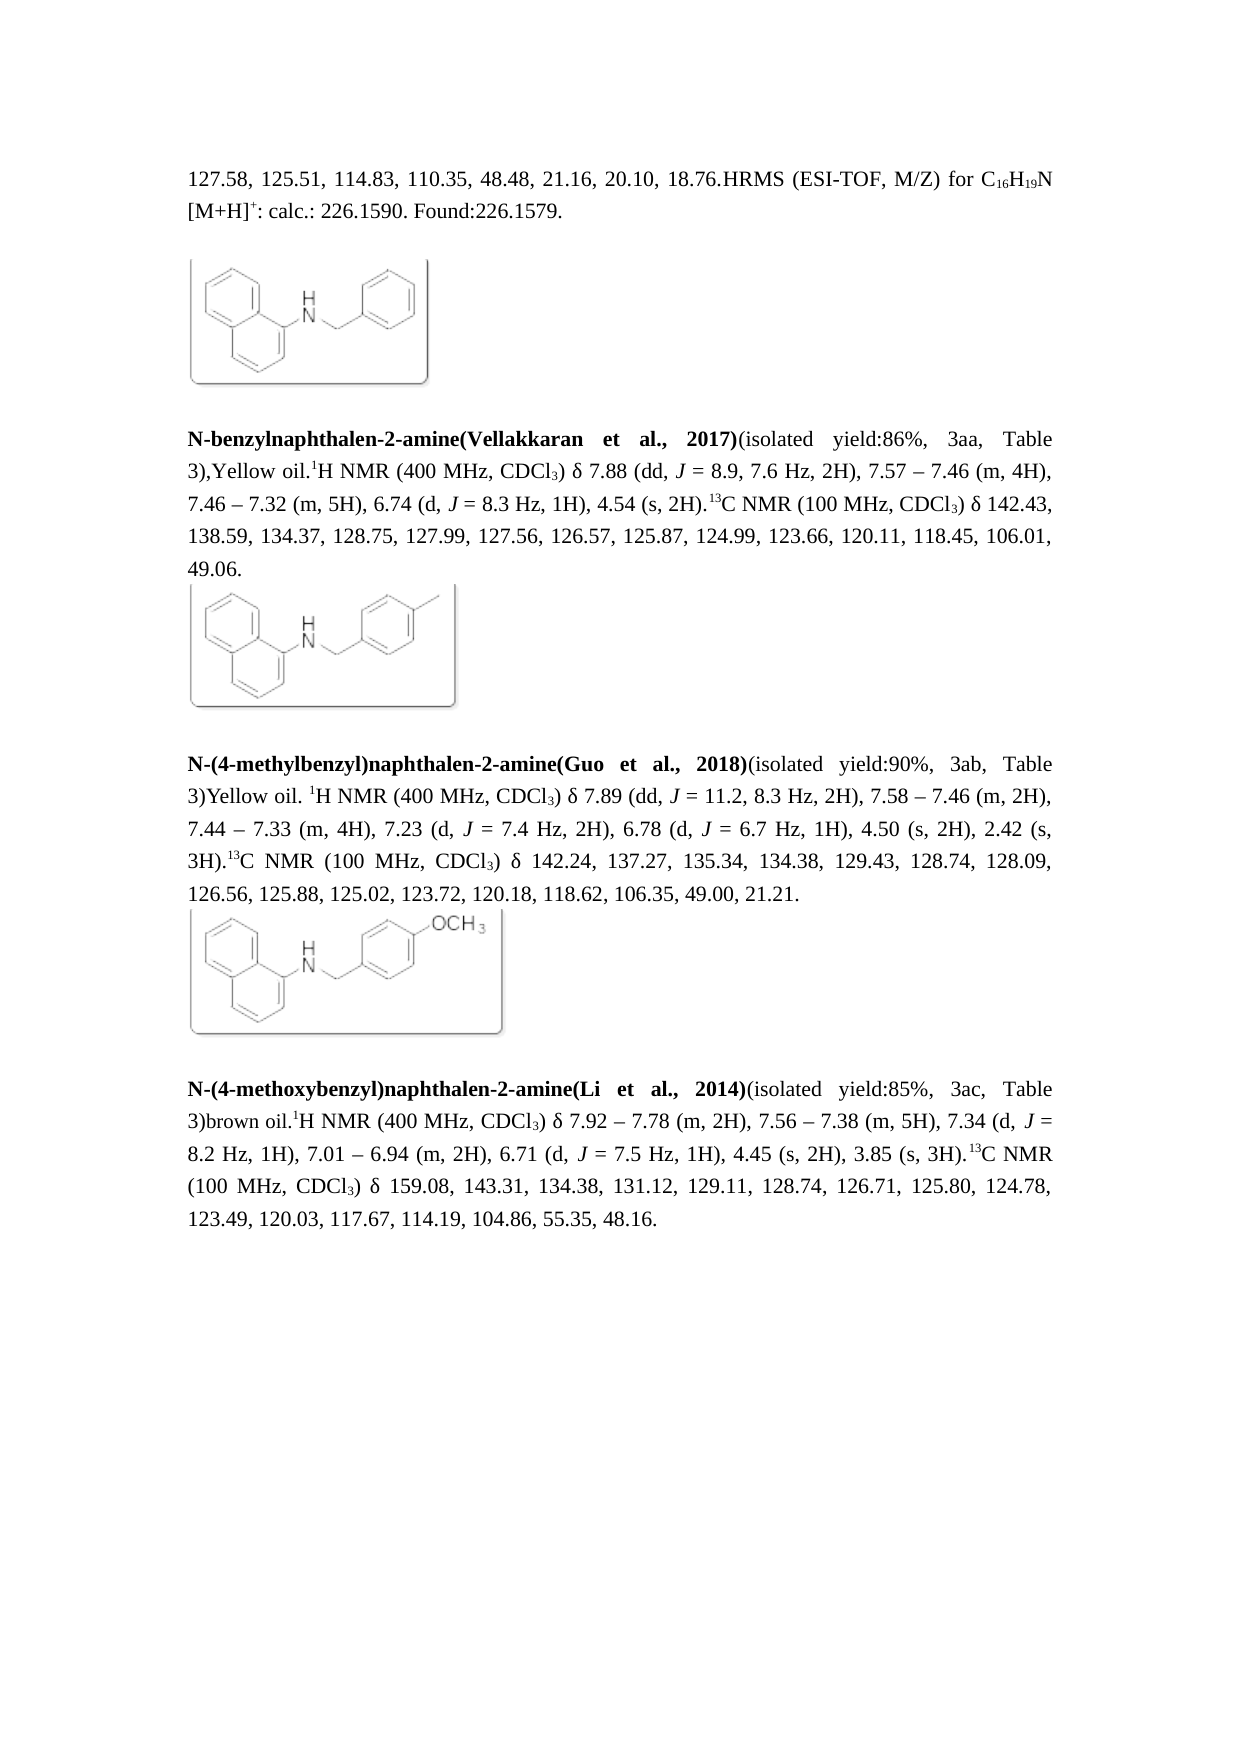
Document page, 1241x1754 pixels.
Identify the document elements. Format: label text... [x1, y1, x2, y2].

text N-benzylnaphthalen-2-amine(Vellakkaran et al., 2017)(isolated yield:86%, 3aa, Table 3),Yellow oil.1H NMR (400 MHz, CDCl3) δ 7.88 (dd, J = 8.9, 7.6 Hz, 2H), 7.57 – 7.46 (m, 4H), 7.46 – 7.32 (m, 5H), 6.74 (d, J = 8.3 Hz, 1H), 4.54 (s, 2H).13C NMR (100 MHz, CDCl3) δ 142.43, 138.59, 134.37, 128.75, 127.99, 127.56, 126.57, 125.87, 124.99, 123.66, 120.11, 118.45, 106.01, 49.06. [187, 422, 1053, 584]
text N-(4-methoxybenzyl)naphthalen-2-amine(Li et al., 2014)(isolated yield:85%, 3ac, Table 3)brown oil.1H NMR (400 MHz, CDCl3) δ 7.92 – 7.78 (m, 2H), 7.56 – 7.38 (m, 5H), 7.34 (d, J = 8.2 Hz, 1H), 7.01 – 6.94 (m, 2H), 6.71 (d, J = 7.5 Hz, 1H), 4.45 (s, 2H), 3.85 (s, 3H).13C NMR (100 MHz, CDCl3) δ 159.08, 143.31, 134.38, 131.12, 129.11, 128.74, 126.71, 125.80, 124.78, 123.49, 120.03, 117.67, 114.19, 104.86, 55.35, 48.16. [187, 1072, 1053, 1234]
text N-(4-methylbenzyl)naphthalen-2-amine(Guo et al., 2018)(isolated yield:90%, 3ab, Table 3)Yellow oil. 1H NMR (400 MHz, CDCl3) δ 7.89 (dd, J = 11.2, 8.3 Hz, 2H), 7.58 – 7.46 (m, 2H), 7.44 – 7.33 (m, 4H), 7.23 (d, J = 7.4 Hz, 2H), 6.78 (d, J = 6.7 Hz, 1H), 4.50 (s, 2H), 2.42 (s, 3H).13C NMR (100 MHz, CDCl3) δ 142.24, 137.27, 135.34, 134.38, 129.43, 128.74, 128.09, 126.56, 125.88, 125.02, 123.72, 120.18, 118.62, 106.35, 49.00, 21.21. [187, 747, 1053, 909]
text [187, 162, 1053, 227]
